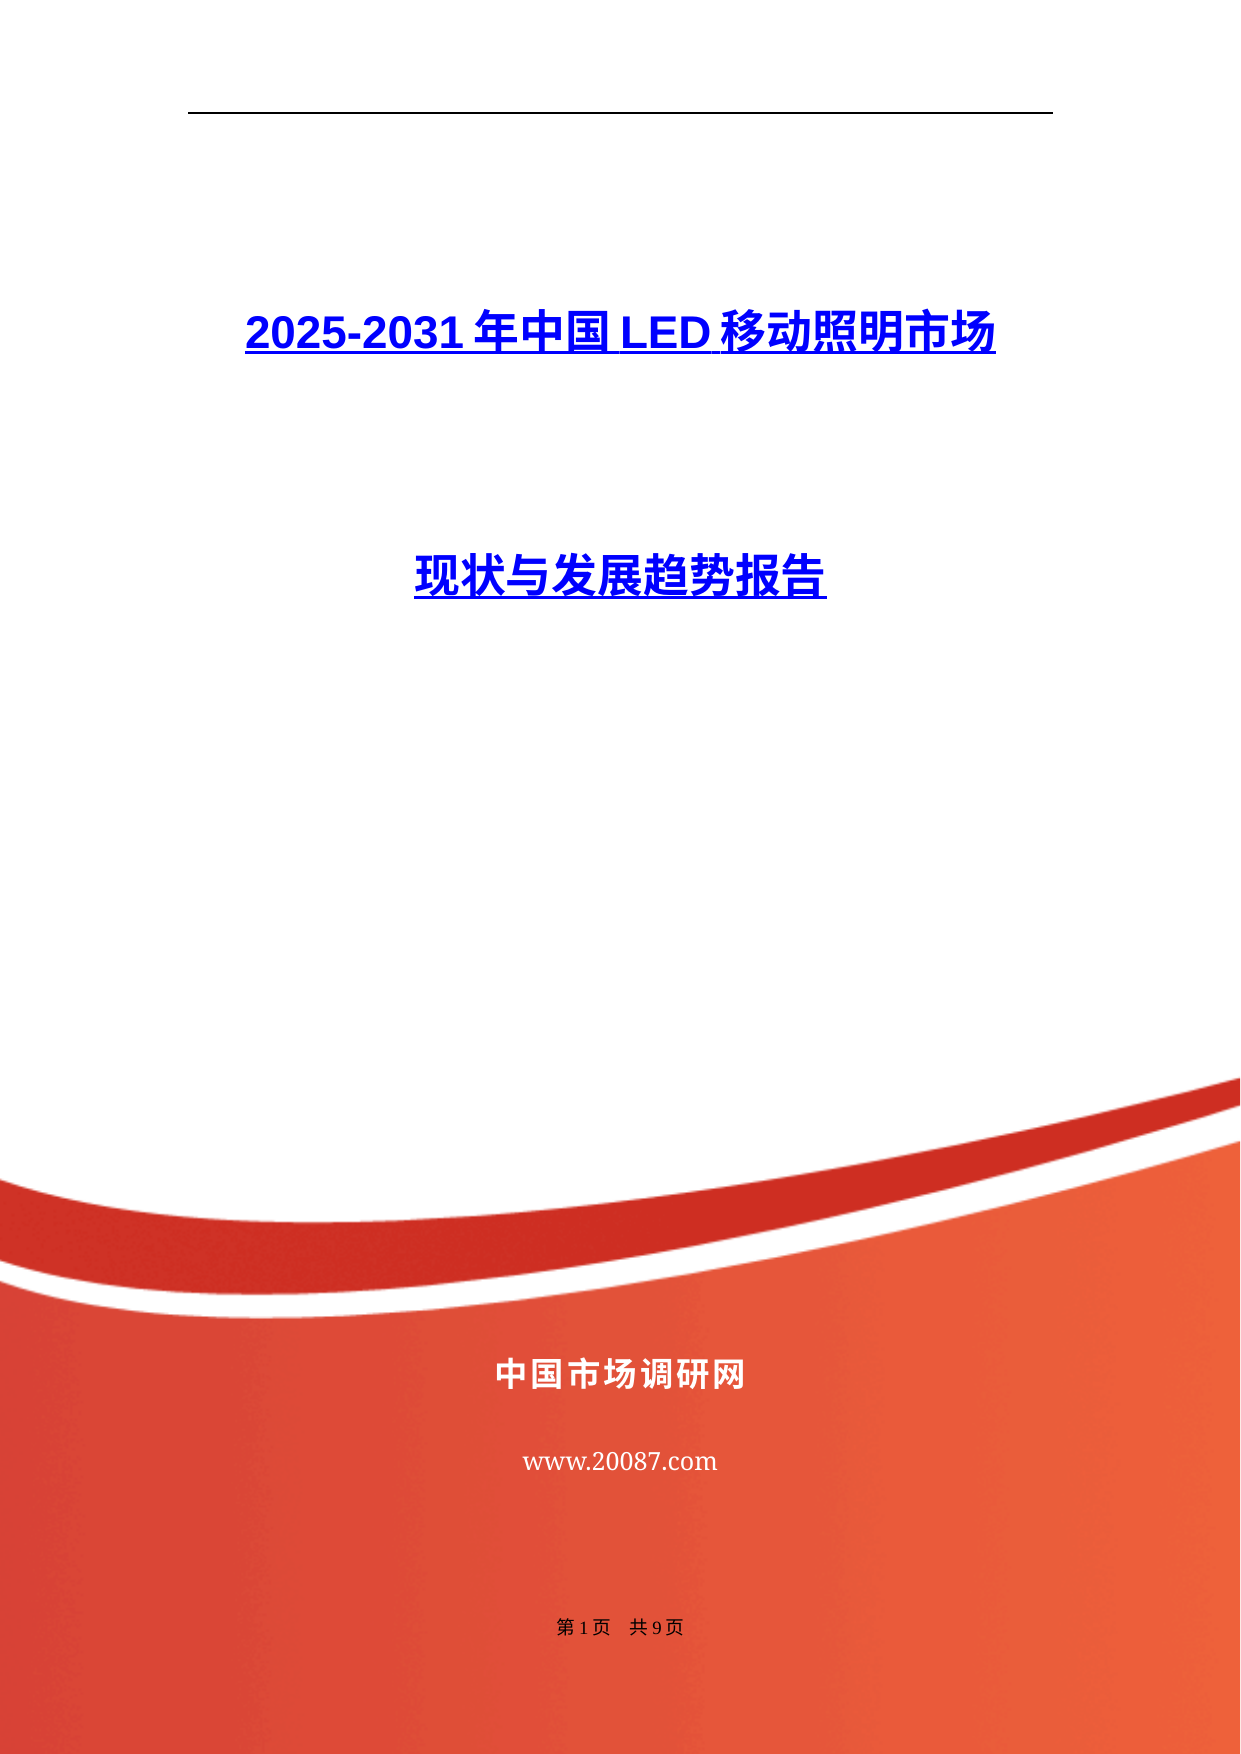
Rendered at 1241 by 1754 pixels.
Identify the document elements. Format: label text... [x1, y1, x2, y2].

table_header 2025-2031年中国LED移动照明市场现状与发展趋势报告 [188, 207, 1053, 773]
text www.20087.com [187, 1428, 1053, 1493]
picture [0, 1006, 1241, 1754]
subtitle 中国市场调研网 [187, 1339, 1053, 1404]
